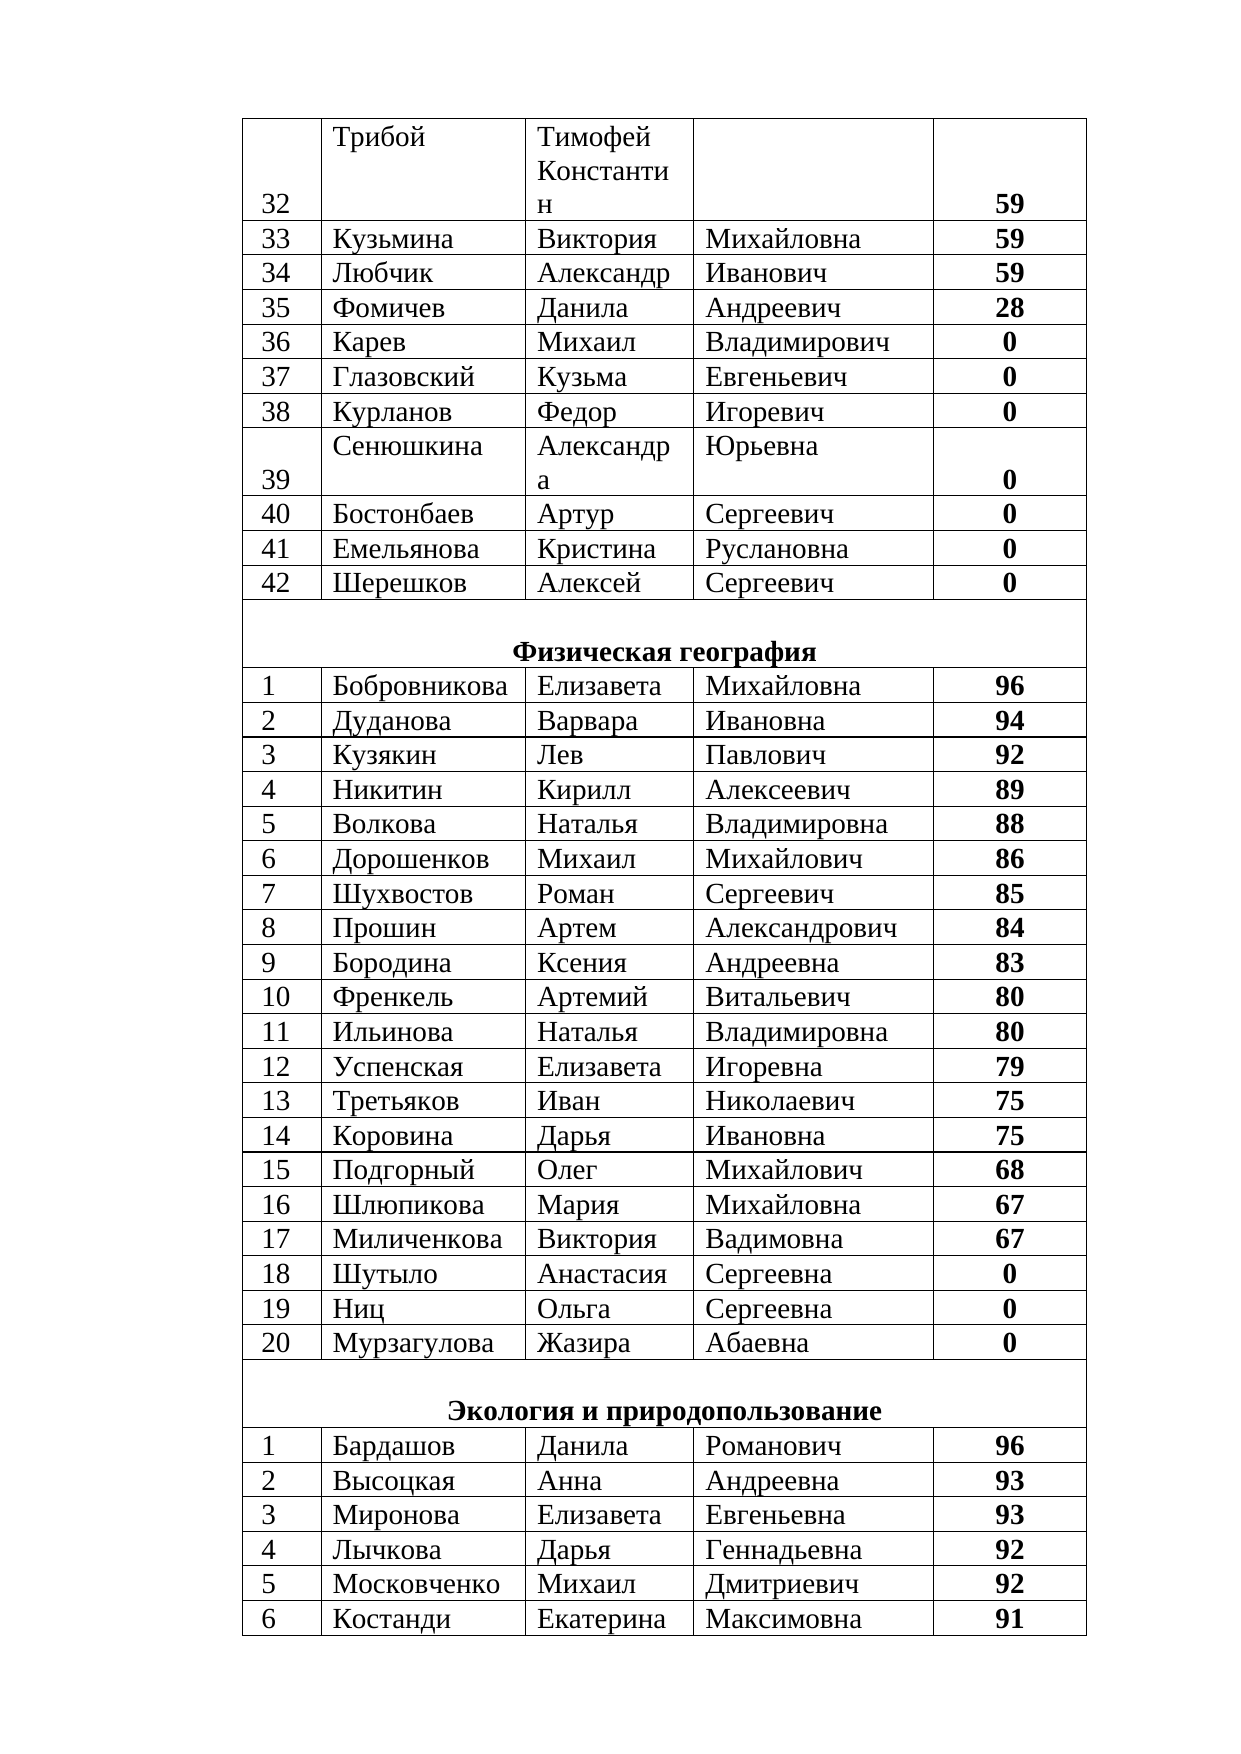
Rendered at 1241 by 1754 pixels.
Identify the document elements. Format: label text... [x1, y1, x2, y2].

table_cell Наталья [526, 1014, 693, 1048]
table_cell Данила [526, 1428, 693, 1462]
table_cell Елизавета [526, 1497, 693, 1531]
table_cell 59 [934, 255, 1086, 289]
table_cell 79 [934, 1049, 1086, 1082]
table_cell [243, 1222, 321, 1255]
table_cell Руслановна [694, 531, 933, 564]
table_cell Лев [526, 738, 693, 771]
table_cell Павлович [694, 738, 933, 771]
table_cell Емельянова [322, 531, 525, 564]
table_cell Любчик [322, 255, 525, 289]
table_cell [243, 531, 321, 564]
table_cell Владимировна [694, 807, 933, 840]
table_cell Сергеевна [694, 1256, 933, 1290]
table_cell Дарья [526, 1118, 693, 1151]
table_cell Сенюшкина [322, 428, 525, 495]
table_cell 0 [934, 1256, 1086, 1290]
table_cell [243, 1601, 321, 1634]
table_cell 92 [934, 738, 1086, 771]
table_cell [243, 1428, 321, 1462]
table_cell Витальевич [694, 980, 933, 1013]
table_cell Андреевич [694, 290, 933, 323]
table_cell [243, 738, 321, 771]
table_cell Ольга [526, 1291, 693, 1324]
table_cell Высоцкая [322, 1463, 525, 1496]
table_cell 0 [934, 359, 1086, 393]
table_cell Евгеньевна [694, 1497, 933, 1531]
table_cell Ксения [526, 945, 693, 978]
table_cell Романович [694, 1428, 933, 1462]
table_cell Ниц [322, 1291, 525, 1324]
table_cell Федор [526, 394, 693, 427]
table_cell Екатерина [526, 1601, 693, 1634]
table_cell Коровина [322, 1118, 525, 1151]
table_cell 84 [934, 910, 1086, 944]
table_cell Виктория [526, 221, 693, 254]
table_cell [243, 428, 321, 495]
table_cell Бардашов [322, 1428, 525, 1462]
table_cell Кузякин [322, 738, 525, 771]
table_cell [243, 1463, 321, 1496]
table_cell 0 [934, 566, 1086, 599]
table_cell Дорошенков [322, 841, 525, 875]
table_cell Костанди [322, 1601, 525, 1634]
table_cell Мурзагулова [322, 1325, 525, 1359]
table_cell [243, 119, 321, 220]
table_cell [243, 1083, 321, 1117]
table_cell [243, 255, 321, 289]
table_cell Подгорный [322, 1153, 525, 1186]
table_cell Игоревич [694, 394, 933, 427]
table_cell [243, 1118, 321, 1151]
table_cell Алексей [526, 566, 693, 599]
table_cell Михайлович [694, 1153, 933, 1186]
table_cell 0 [934, 496, 1086, 530]
table_cell Артемий [526, 980, 693, 1013]
table_cell Сергеевич [694, 496, 933, 530]
table_cell 85 [934, 876, 1086, 909]
table_cell Иван [526, 1083, 693, 1117]
table_cell Владимировна [694, 1014, 933, 1048]
table_cell Варвара [526, 703, 693, 736]
table_cell Анна [526, 1463, 693, 1496]
table_cell 80 [934, 1014, 1086, 1048]
table_cell Бостонбаев [322, 496, 525, 530]
table_cell Ивановна [694, 703, 933, 736]
table_cell 96 [934, 668, 1086, 702]
table_cell 86 [934, 841, 1086, 875]
table_cell [243, 980, 321, 1013]
table_cell Максимовна [694, 1601, 933, 1634]
table_cell 93 [934, 1497, 1086, 1531]
table_cell Миличенкова [322, 1222, 525, 1255]
table_cell Ильинова [322, 1014, 525, 1048]
table_cell [243, 910, 321, 944]
table_cell Абаевна [694, 1325, 933, 1359]
table_cell 59 [934, 119, 1086, 220]
table_cell [243, 496, 321, 530]
table_cell 91 [934, 1601, 1086, 1634]
table_cell Роман [526, 876, 693, 909]
table_cell Дмитриевич [694, 1566, 933, 1600]
table_cell Шлюпикова [322, 1187, 525, 1221]
table_cell Фомичев [322, 290, 525, 323]
table_cell Мария [526, 1187, 693, 1221]
table_cell [243, 876, 321, 909]
table_cell 0 [934, 1291, 1086, 1324]
table_cell Артур [526, 496, 693, 530]
table_cell Дарья [526, 1532, 693, 1565]
table_cell Елизавета [526, 1049, 693, 1082]
table_cell 0 [934, 428, 1086, 495]
table_cell Александрович [694, 910, 933, 944]
table_cell Шутыло [322, 1256, 525, 1290]
table_cell Сергеевич [694, 876, 933, 909]
table_cell 83 [934, 945, 1086, 978]
table_cell Трибой [322, 119, 525, 220]
table_cell [243, 221, 321, 254]
table_cell 92 [934, 1566, 1086, 1600]
table_cell Никитин [322, 772, 525, 806]
table_cell [243, 359, 321, 393]
table_cell Тимофей Константин [526, 119, 693, 220]
table_cell [243, 1153, 321, 1186]
table_cell Наталья [526, 807, 693, 840]
table_cell Александр [526, 255, 693, 289]
table_cell 0 [934, 531, 1086, 564]
table_cell [243, 1049, 321, 1082]
table_cell Прошин [322, 910, 525, 944]
table_cell [243, 703, 321, 736]
table_cell Юрьевна [694, 428, 933, 495]
table_cell 68 [934, 1153, 1086, 1186]
table_cell [243, 1566, 321, 1600]
table_cell Третьяков [322, 1083, 525, 1117]
table_cell Михайловна [694, 1187, 933, 1221]
table_cell 89 [934, 772, 1086, 806]
table_cell Геннадьевна [694, 1532, 933, 1565]
table_cell Андреевна [694, 1463, 933, 1496]
table_cell 28 [934, 290, 1086, 323]
table_cell Кирилл [526, 772, 693, 806]
table_cell 92 [934, 1532, 1086, 1565]
table_cell [243, 1256, 321, 1290]
table_cell Волкова [322, 807, 525, 840]
table_cell Миронова [322, 1497, 525, 1531]
table_cell Виктория [526, 1222, 693, 1255]
table_cell Кузьмина [322, 221, 525, 254]
table_cell Бородина [322, 945, 525, 978]
table_cell Игоревна [694, 1049, 933, 1082]
table_cell Жазира [526, 1325, 693, 1359]
table_cell Михайловна [694, 221, 933, 254]
table_cell Елизавета [526, 668, 693, 702]
table_cell 75 [934, 1118, 1086, 1151]
table_cell Михайлович [694, 841, 933, 875]
table_cell [243, 772, 321, 806]
table_cell Артем [526, 910, 693, 944]
table_cell Данила [526, 290, 693, 323]
table_cell Кристина [526, 531, 693, 564]
table_cell [243, 1497, 321, 1531]
table_cell Глазовский [322, 359, 525, 393]
table_cell 0 [934, 394, 1086, 427]
table_cell Ивановна [694, 1118, 933, 1151]
table_cell Олег [526, 1153, 693, 1186]
table_cell 59 [934, 221, 1086, 254]
table_cell 0 [934, 1325, 1086, 1359]
table_cell [243, 1291, 321, 1324]
table_cell Евгеньевич [694, 359, 933, 393]
table_cell [243, 394, 321, 427]
table_cell [243, 1014, 321, 1048]
table_cell 94 [934, 703, 1086, 736]
table_cell Шухвостов [322, 876, 525, 909]
table_cell Успенская [322, 1049, 525, 1082]
table_cell Михаил [526, 325, 693, 358]
table_cell 88 [934, 807, 1086, 840]
table_cell Экология и природопользование [243, 1360, 1086, 1427]
table_cell Михаил [526, 1566, 693, 1600]
table_cell Иванович [694, 255, 933, 289]
table_cell 96 [934, 1428, 1086, 1462]
table_cell Владимирович [694, 325, 933, 358]
table_cell Алексеевич [694, 772, 933, 806]
table_cell Кузьма [526, 359, 693, 393]
table_cell [243, 807, 321, 840]
table_cell Бобровникова [322, 668, 525, 702]
table_cell Михайловна [694, 668, 933, 702]
table_cell 0 [934, 325, 1086, 358]
table_cell 80 [934, 980, 1086, 1013]
table_cell [243, 1325, 321, 1359]
table_cell 93 [934, 1463, 1086, 1496]
table_cell [243, 945, 321, 978]
table_cell Московченко [322, 1566, 525, 1600]
table_cell 75 [934, 1083, 1086, 1117]
table_cell Курланов [322, 394, 525, 427]
table_cell Сергеевич [694, 566, 933, 599]
table_cell Сергеевна [694, 1291, 933, 1324]
table_cell Френкель [322, 980, 525, 1013]
table_cell [694, 119, 933, 220]
table_cell Лычкова [322, 1532, 525, 1565]
table_cell Анастасия [526, 1256, 693, 1290]
table_cell [243, 566, 321, 599]
table_cell Андреевна [694, 945, 933, 978]
table_cell Дуданова [322, 703, 525, 736]
table_cell [243, 325, 321, 358]
table_cell Карев [322, 325, 525, 358]
table_cell [243, 290, 321, 323]
table_cell [243, 1187, 321, 1221]
table_cell Николаевич [694, 1083, 933, 1117]
table_cell 67 [934, 1187, 1086, 1221]
table_cell 67 [934, 1222, 1086, 1255]
table_cell [243, 1532, 321, 1565]
table_cell Физическая география [243, 600, 1086, 667]
table_cell Александра [526, 428, 693, 495]
table_cell Шерешков [322, 566, 525, 599]
table_cell [243, 841, 321, 875]
table_cell [243, 668, 321, 702]
table_cell Михаил [526, 841, 693, 875]
table_cell Вадимовна [694, 1222, 933, 1255]
